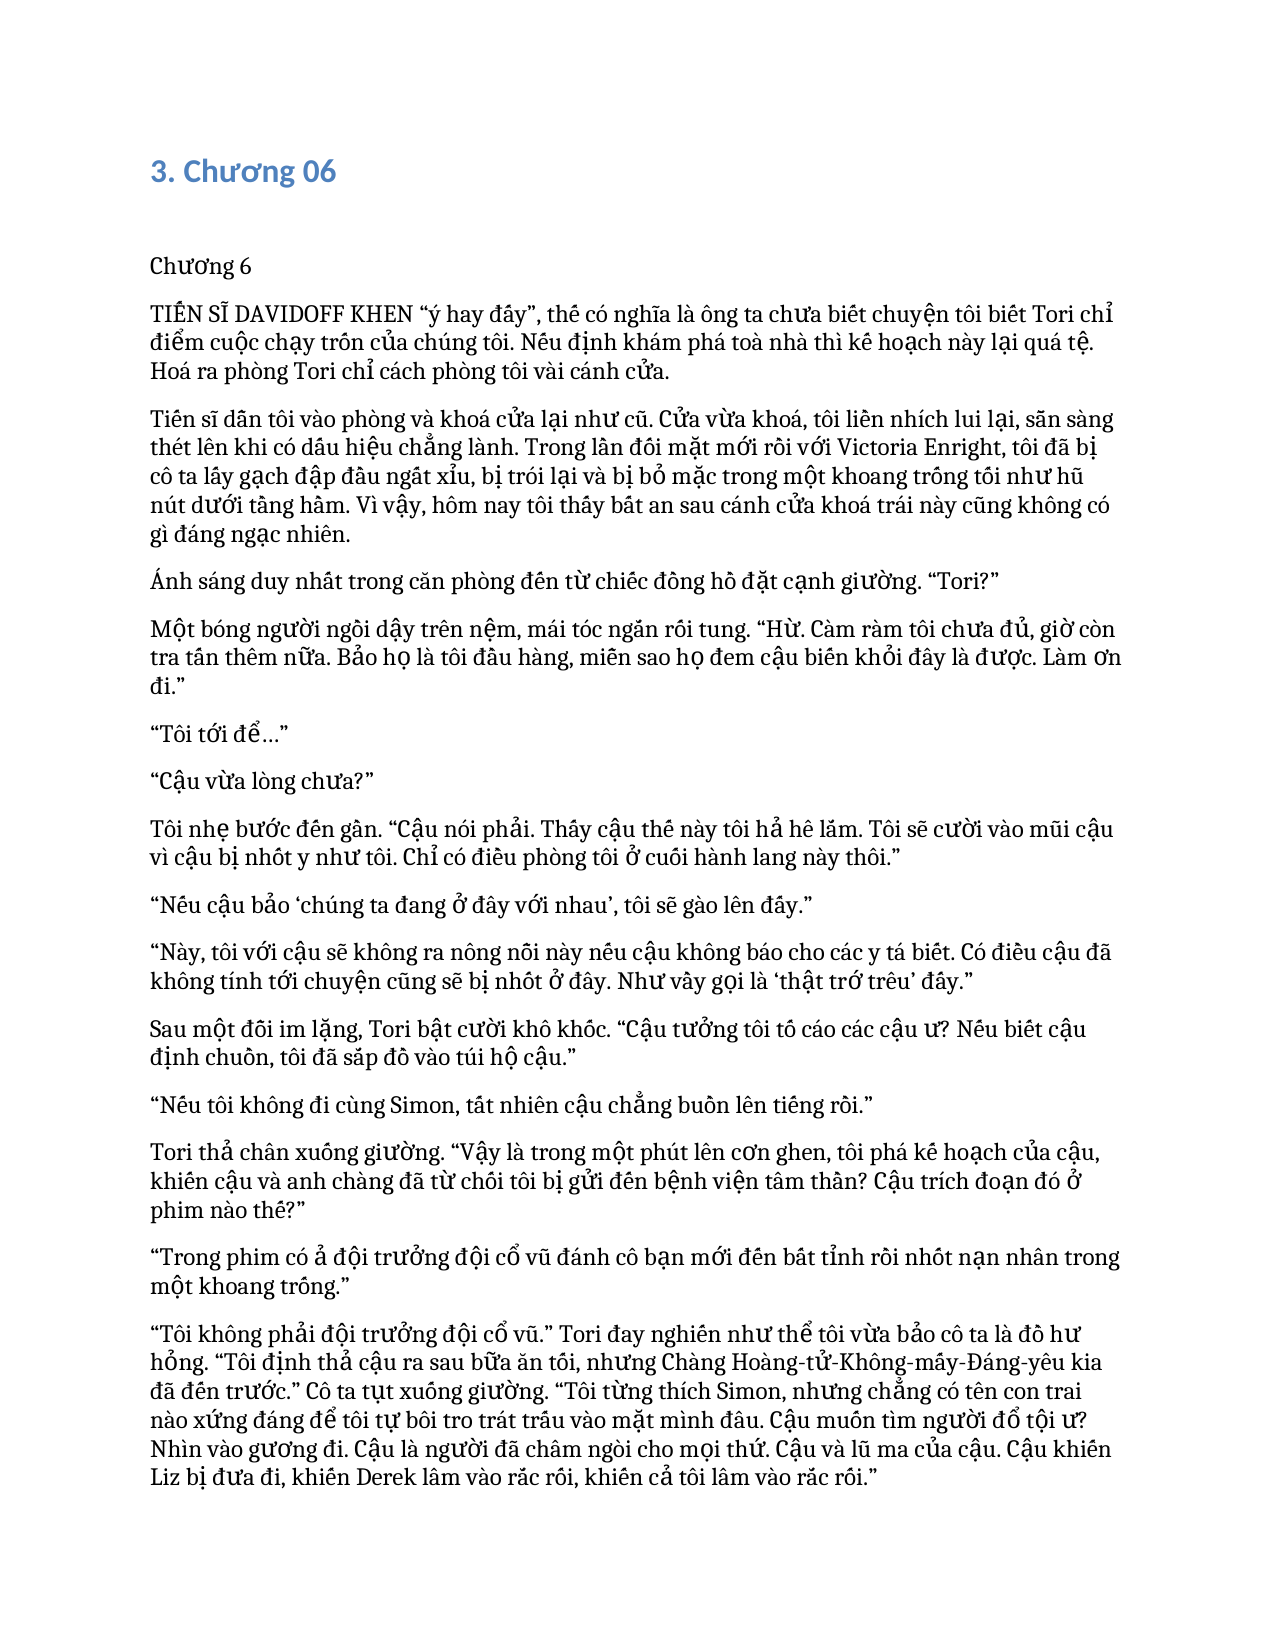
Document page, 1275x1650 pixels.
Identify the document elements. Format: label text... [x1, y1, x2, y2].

text “Nếu cậu bảo ‘chúng ta đang ở đây với nhau’, tôi sẽ gào lên đấy.” [150, 891, 1125, 919]
text Tori thả chân xuống giường. “Vậy là trong một phút lên cơn ghen, tôi phá kế hoạch của cậu, khiến cậu và anh chàng đã từ chối tôi bị gửi đến bệnh viện tâm thần? Cậu trích đoạn đó ở phim nào thế?” [150, 1138, 1125, 1224]
text TIẾN SĨ DAVIDOFF KHEN “ý hay đấy”, thế có nghĩa là ông ta chưa biết chuyện tôi biết Tori chỉ điểm cuộc chạy trốn của chúng tôi. Nếu định khám phá toà nhà thì kế hoạch này lại quá tệ. Hoá ra phòng Tori chỉ cách phòng tôi vài cánh cửa. [150, 299, 1125, 386]
subtitle 3. Chương 06 [150, 150, 1125, 191]
text “Nếu tôi không đi cùng Simon, tất nhiên cậu chẳng buồn lên tiếng rồi.” [150, 1091, 1125, 1119]
text “Tôi tới để…” [150, 719, 1125, 748]
text “Cậu vừa lòng chưa?” [150, 767, 1125, 796]
text “Trong phim có ả đội trưởng đội cổ vũ đánh cô bạn mới đến bất tỉnh rồi nhốt nạn nhân trong một khoang trống.” [150, 1243, 1125, 1301]
text Chương 6 [150, 194, 1125, 281]
text Ánh sáng duy nhất trong căn phòng đến từ chiếc đồng hồ đặt cạnh giường. “Tori?” [150, 567, 1125, 596]
text “Này, tôi với cậu sẽ không ra nông nỗi này nếu cậu không báo cho các y tá biết. Có điều cậu đã không tính tới chuyện cũng sẽ bị nhốt ở đây. Như vầy gọi là ‘thật trớ trêu’ đấy.” [150, 938, 1125, 996]
text Tiến sĩ dẫn tôi vào phòng và khoá cửa lại như cũ. Cửa vừa khoá, tôi liền nhích lui lại, sẵn sàng thét lên khi có dấu hiệu chẳng lành. Trong lần đối mặt mới rồi với Victoria Enright, tôi đã bị cô ta lấy gạch đập đầu ngất xỉu, bị trói lại và bị bỏ mặc trong một khoang trống tối như hũ nút dưới tầng hầm. Vì vậy, hôm nay tôi thấy bất an sau cánh cửa khoá trái này cũng không có gì đáng ngạc nhiên. [150, 404, 1125, 548]
text Một bóng người ngồi dậy trên nệm, mái tóc ngắn rối tung. “Hừ. Càm ràm tôi chưa đủ, giờ còn tra tấn thêm nữa. Bảo họ là tôi đầu hàng, miễn sao họ đem cậu biến khỏi đây là được. Làm ơn đi.” [150, 614, 1125, 701]
text Sau một đỗi im lặng, Tori bật cười khô khốc. “Cậu tưởng tôi tố cáo các cậu ư? Nếu biết cậu định chuồn, tôi đã sắp đồ vào túi hộ cậu.” [150, 1014, 1125, 1072]
text “Tôi không phải đội trưởng đội cổ vũ.” Tori đay nghiến như thể tôi vừa bảo cô ta là đồ hư hỏng. “Tôi định thả cậu ra sau bữa ăn tối, nhưng Chàng Hoàng-tử-Không-mấy-Đáng-yêu kia đã đến trước.” Cô ta tụt xuống giường. “Tôi từng thích Simon, nhưng chẳng có tên con trai nào xứng đáng để tôi tự bôi tro trát trấu vào mặt mình đâu. Cậu muốn tìm người đổ tội ư? Nhìn vào gương đi. Cậu là người đã châm ngòi cho mọi thứ. Cậu và lũ ma của cậu. Cậu khiến Liz bị đưa đi, khiến Derek lâm vào rắc rối, khiến cả tôi lâm vào rắc rối.” [150, 1319, 1125, 1492]
text Tôi nhẹ bước đến gần. “Cậu nói phải. Thấy cậu thế này tôi hả hê lắm. Tôi sẽ cười vào mũi cậu vì cậu bị nhốt y như tôi. Chỉ có điều phòng tôi ở cuối hành lang này thôi.” [150, 814, 1125, 872]
